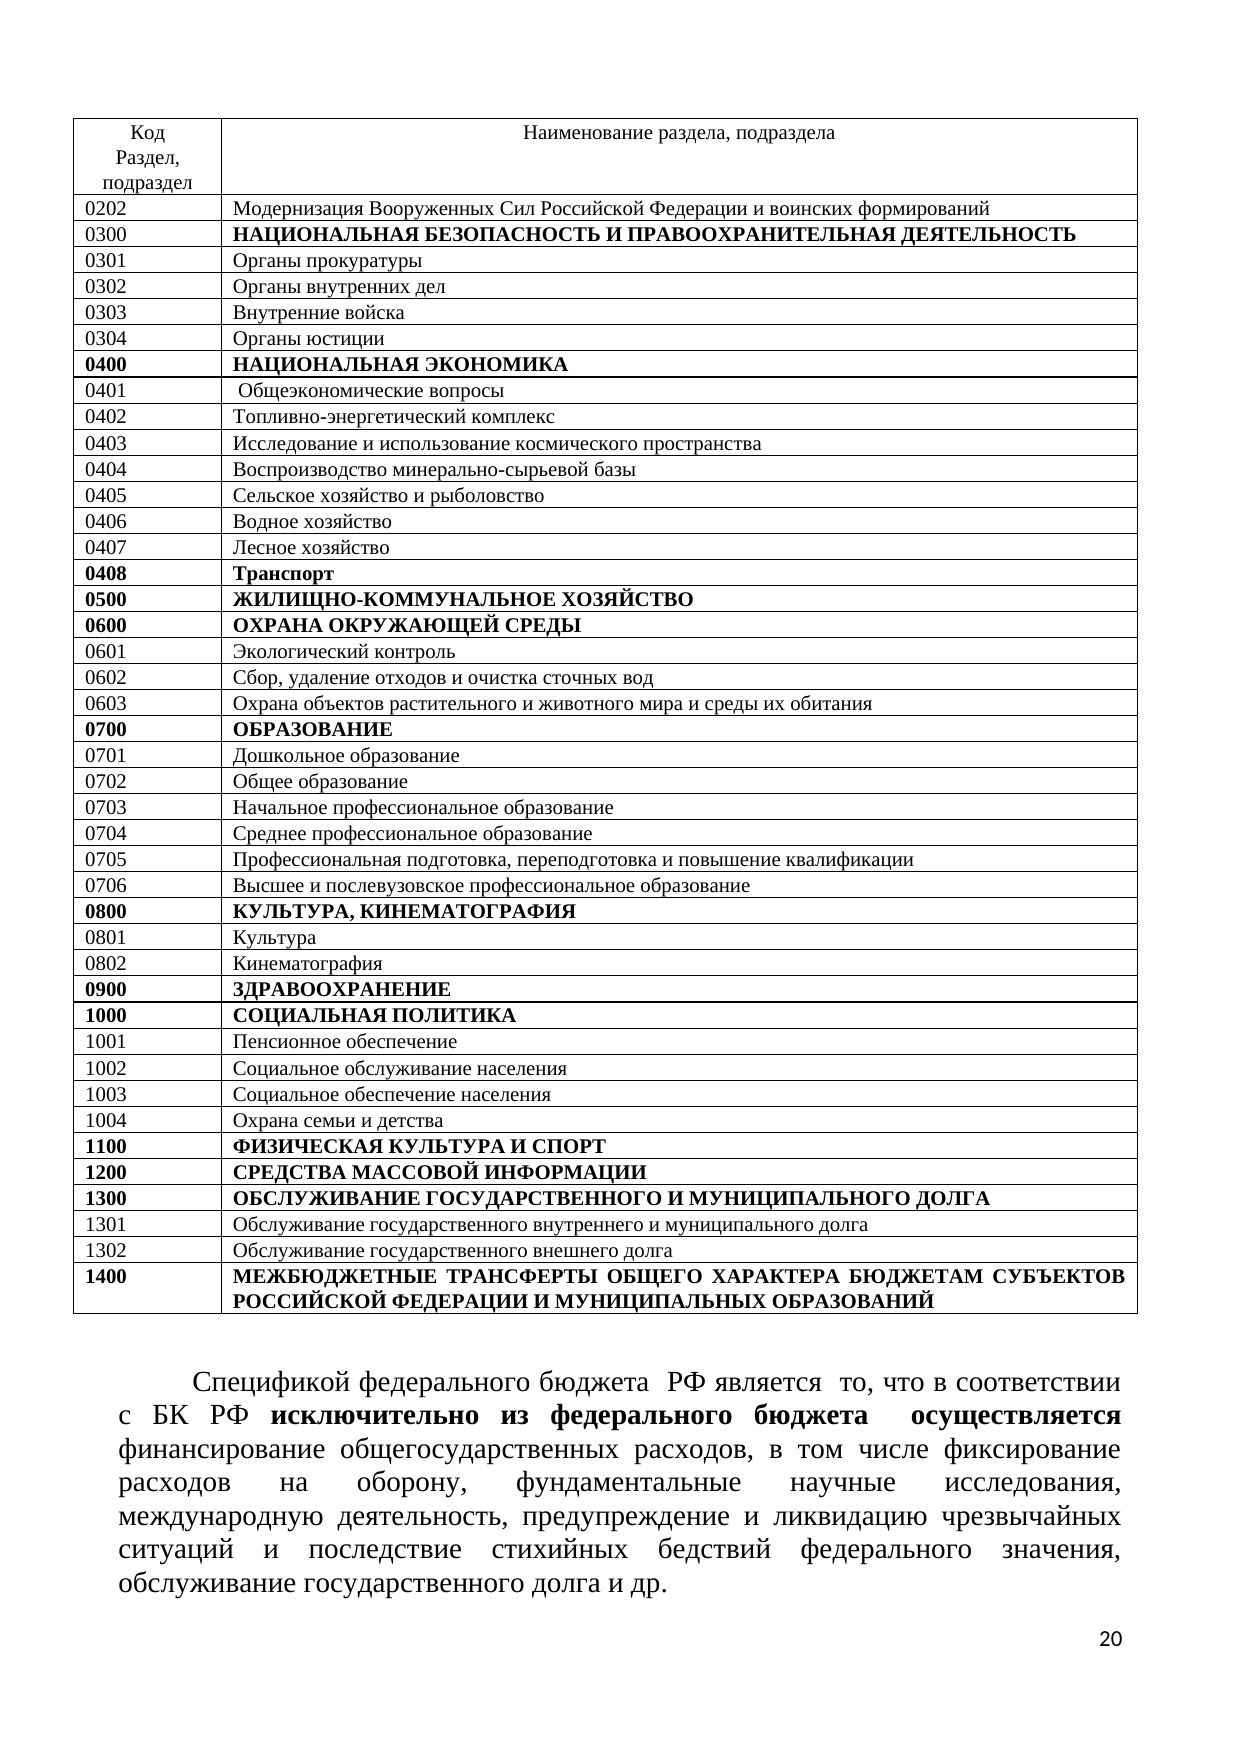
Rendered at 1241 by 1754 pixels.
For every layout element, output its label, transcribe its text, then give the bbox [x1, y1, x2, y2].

table_cell 1302 [74, 1237, 221, 1262]
table_cell Культура [222, 924, 1137, 949]
table_cell Модернизация Вооруженных Сил Российской Федерации и воинских формирований [222, 195, 1137, 220]
table_cell ЖИЛИЩНО-КОММУНАЛЬНОЕ ХОЗЯЙСТВО [222, 586, 1137, 611]
table_cell КУЛЬТУРА, КИНЕМАТОГРАФИЯ [222, 898, 1137, 923]
table_cell 1100 [74, 1133, 221, 1158]
table_cell Сельское хозяйство и рыболовство [222, 482, 1137, 507]
table_cell 0303 [74, 299, 221, 324]
table_cell ОХРАНА ОКРУЖАЮЩЕЙ СРЕДЫ [222, 612, 1137, 637]
table_cell Органы юстиции [222, 325, 1137, 350]
table_cell 0301 [74, 247, 221, 272]
table_cell ОБРАЗОВАНИЕ [222, 716, 1137, 741]
table_cell Охрана семьи и детства [222, 1107, 1137, 1132]
table_cell Воспроизводство минерально-сырьевой базы [222, 456, 1137, 481]
table_cell ФИЗИЧЕСКАЯ КУЛЬТУРА И СПОРТ [222, 1133, 1137, 1158]
table_cell Профессиональная подготовка, переподготовка и повышение квалификации [222, 846, 1137, 871]
table_cell Охрана объектов растительного и животного мира и среды их обитания [222, 690, 1137, 715]
text Спецификой федерального бюджета РФ является то, что в соответствии с БК РФ исключительно из федерального бюджета осуществляется финансирование общегосударственных расходов, в том числе фиксирование расходов на оборону, фундаментальные научные исследования, международную деятельность, предупреждение и ликвидацию чрезвычайных ситуаций и последствие стихийных бедствий федерального значения, обслуживание государственного долга и др. [118, 1364, 1122, 1599]
table_cell ЗДРАВООХРАНЕНИЕ [222, 976, 1137, 1001]
table_cell 0802 [74, 950, 221, 975]
table_cell 0302 [74, 273, 221, 298]
table_cell 1000 [74, 1003, 221, 1027]
table_cell НАЦИОНАЛЬНАЯ БЕЗОПАСНОСТЬ И ПРАВООХРАНИТЕЛЬНАЯ ДЕЯТЕЛЬНОСТЬ [222, 221, 1137, 246]
table_cell Общее образование [222, 768, 1137, 793]
table_cell Органы внутренних дел [222, 273, 1137, 298]
table_cell 0801 [74, 924, 221, 949]
table_cell 0405 [74, 482, 221, 507]
table_cell Начальное профессиональное образование [222, 794, 1137, 819]
table_cell 0403 [74, 430, 221, 454]
table_cell 0706 [74, 872, 221, 897]
table_cell 1003 [74, 1081, 221, 1106]
table_cell 0300 [74, 221, 221, 246]
table_header Код Раздел, подраздел [74, 119, 221, 194]
table_cell 0407 [74, 534, 221, 559]
table_cell Сбор, удаление отходов и очистка сточных вод [222, 664, 1137, 689]
table_cell 0402 [74, 404, 221, 428]
table_cell 0406 [74, 508, 221, 533]
table_cell 0701 [74, 742, 221, 767]
table_cell 0705 [74, 846, 221, 871]
table_cell Пенсионное обеспечение [222, 1029, 1137, 1053]
table_cell НАЦИОНАЛЬНАЯ ЭКОНОМИКА [222, 351, 1137, 376]
table_cell 1004 [74, 1107, 221, 1132]
table_cell 0700 [74, 716, 221, 741]
table_cell 0900 [74, 976, 221, 1001]
table_cell СРЕДСТВА МАССОВОЙ ИНФОРМАЦИИ [222, 1159, 1137, 1184]
table_cell 1400 [74, 1263, 221, 1313]
table_cell 1200 [74, 1159, 221, 1184]
table_cell МЕЖБЮДЖЕТНЫЕ ТРАНСФЕРТЫ ОБЩЕГО ХАРАКТЕРА БЮДЖЕТАМ СУБЪЕКТОВ РОССИЙСКОЙ ФЕДЕРАЦИИ И МУНИЦИПАЛЬНЫХ ОБРАЗОВАНИЙ [222, 1263, 1137, 1313]
table_cell Внутренние войска [222, 299, 1137, 324]
table_cell 0603 [74, 690, 221, 715]
table_cell Высшее и послевузовское профессиональное образование [222, 872, 1137, 897]
table_cell 0702 [74, 768, 221, 793]
table_cell ОБСЛУЖИВАНИЕ ГОСУДАРСТВЕННОГО И МУНИЦИПАЛЬНОГО ДОЛГА [222, 1185, 1137, 1210]
table_cell 1300 [74, 1185, 221, 1210]
table_cell 0404 [74, 456, 221, 481]
table_cell Водное хозяйство [222, 508, 1137, 533]
table_cell Исследование и использование космического пространства [222, 430, 1137, 454]
table_cell Социальное обслуживание населения [222, 1055, 1137, 1079]
table_cell 0704 [74, 820, 221, 845]
table_cell Среднее профессиональное образование [222, 820, 1137, 845]
table_cell Дошкольное образование [222, 742, 1137, 767]
table_cell Общеэкономические вопросы [222, 378, 1137, 402]
table_cell Лесное хозяйство [222, 534, 1137, 559]
table_cell 0600 [74, 612, 221, 637]
table_cell 0400 [74, 351, 221, 376]
table_cell Социальное обеспечение населения [222, 1081, 1137, 1106]
table_cell Органы прокуратуры [222, 247, 1137, 272]
table_cell 0703 [74, 794, 221, 819]
table_cell Обслуживание государственного внешнего долга [222, 1237, 1137, 1262]
table_cell 1301 [74, 1211, 221, 1236]
table_cell Обслуживание государственного внутреннего и муниципального долга [222, 1211, 1137, 1236]
table_header Наименование раздела, подраздела [222, 119, 1137, 194]
table_cell 0202 [74, 195, 221, 220]
table_cell Транспорт [222, 560, 1137, 585]
table_cell 0304 [74, 325, 221, 350]
table_cell СОЦИАЛЬНАЯ ПОЛИТИКА [222, 1003, 1137, 1027]
table_cell 0602 [74, 664, 221, 689]
table_cell 1002 [74, 1055, 221, 1079]
table_cell 0401 [74, 378, 221, 402]
table_cell 0500 [74, 586, 221, 611]
table_cell 1001 [74, 1029, 221, 1053]
table_cell Кинематография [222, 950, 1137, 975]
table_cell Экологический контроль [222, 638, 1137, 663]
table_cell 0601 [74, 638, 221, 663]
table_cell 0408 [74, 560, 221, 585]
table_cell 0800 [74, 898, 221, 923]
table_cell Топливно-энергетический комплекс [222, 404, 1137, 428]
